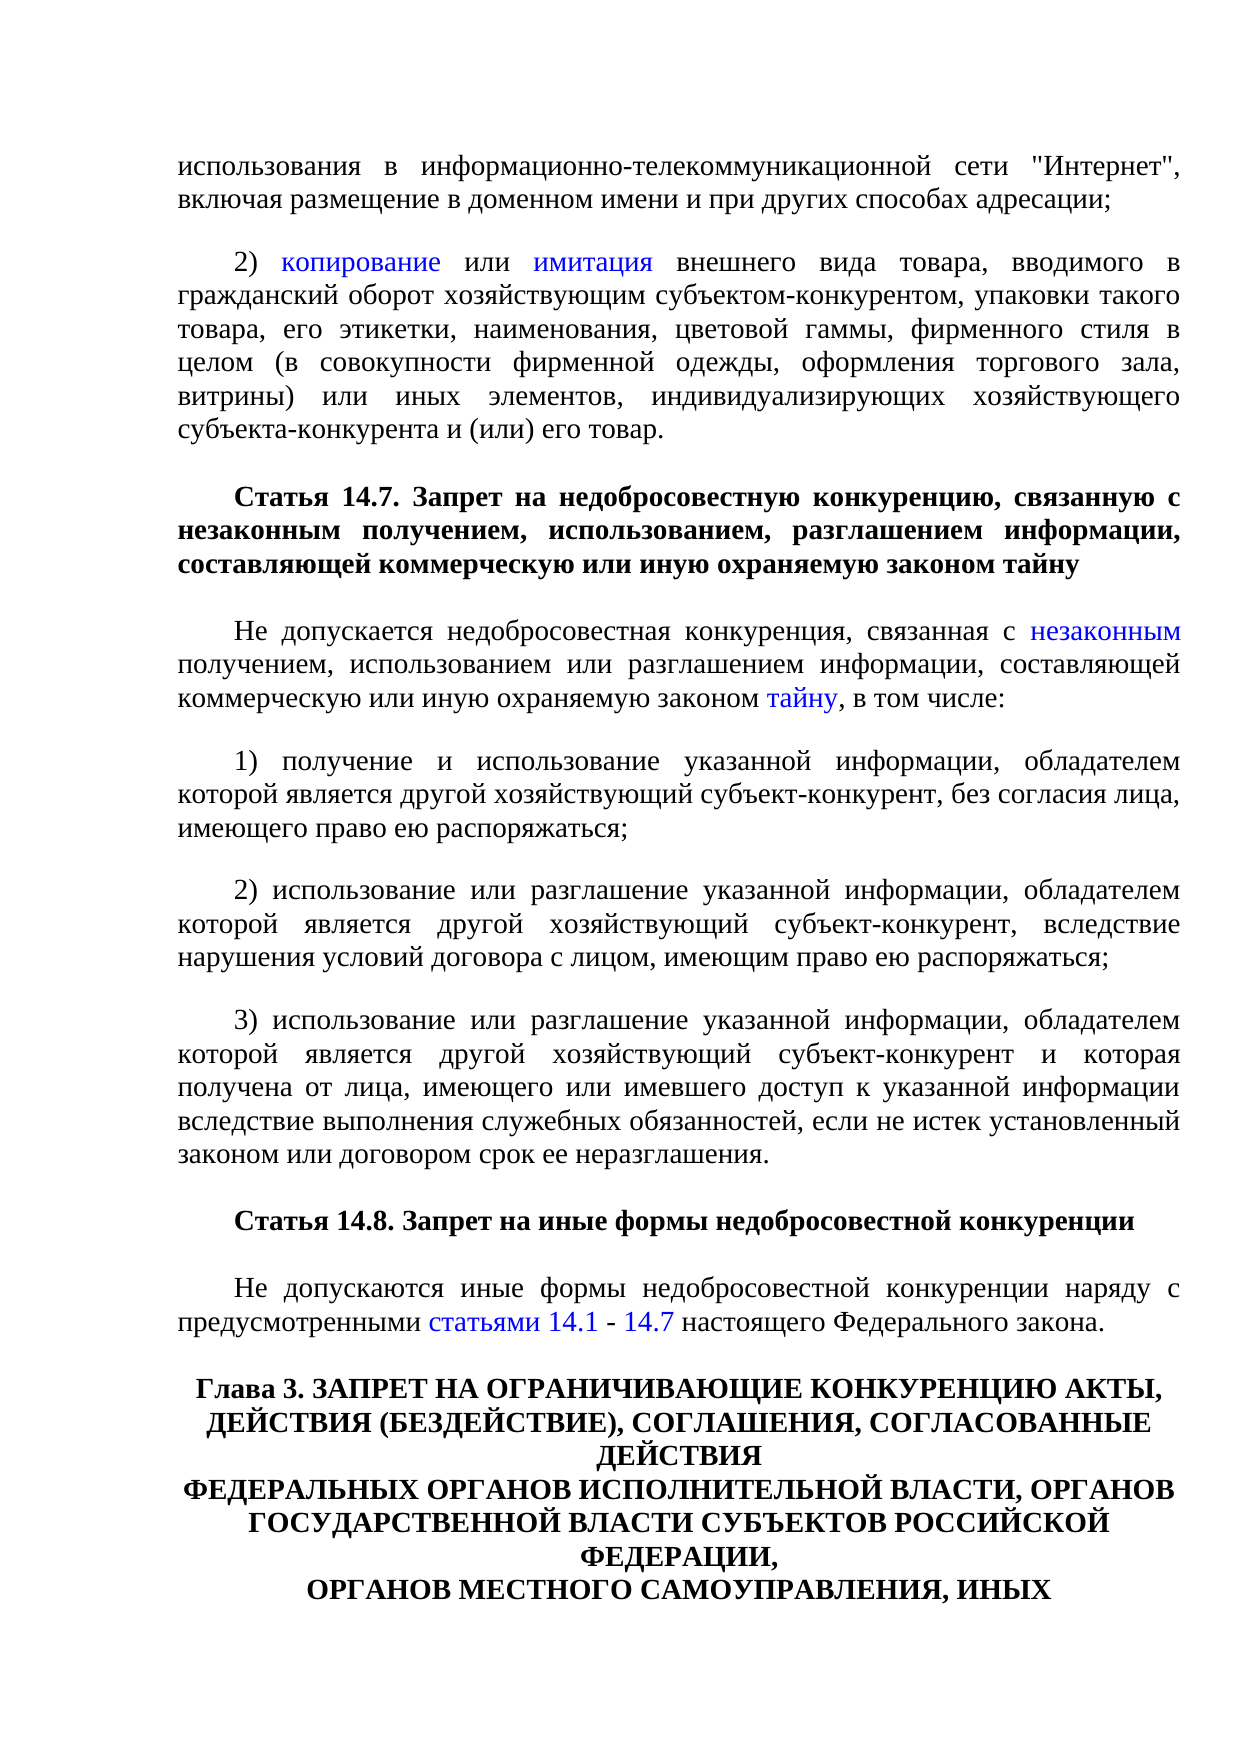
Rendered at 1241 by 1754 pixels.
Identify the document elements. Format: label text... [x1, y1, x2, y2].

title ФЕДЕРАЛЬНЫХ ОРГАНОВ ИСПОЛНИТЕЛЬНОЙ ВЛАСТИ, ОРГАНОВ [177, 1472, 1181, 1505]
text 3) использование или разглашение указанной информации, обладателем которой является другой хозяйствующий субъект-конкурент и которая получена от лица, имеющего или имевшего доступ к указанной информации вследствие выполнения служебных обязанностей, если не истек установленный законом или договором срок ее неразглашения. [177, 1002, 1181, 1170]
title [177, 1572, 1181, 1606]
text 2) копирование или имитация внешнего вида товара, вводимого в гражданский оборот хозяйствующим субъектом-конкурентом, упаковки такого товара, его этикетки, наименования, цветовой гаммы, фирменного стиля в целом (в совокупности фирменной одежды, оформления торгового зала, витрины) или иных элементов, индивидуализирующих хозяйствующего субъекта-конкурента и (или) его товар. [177, 244, 1181, 445]
text Не допускается недобросовестная конкуренция, связанная с незаконным получением, использованием или разглашением информации, составляющей коммерческую или иную охраняемую законом тайну, в том числе: [177, 613, 1181, 713]
text 1) получение и использование указанной информации, обладателем которой является другой хозяйствующий субъект-конкурент, без согласия лица, имеющего право ею распоряжаться; [177, 743, 1181, 843]
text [177, 148, 1181, 215]
title ГОСУДАРСТВЕННОЙ ВЛАСТИ СУБЪЕКТОВ РОССИЙСКОЙ ФЕДЕРАЦИИ, [177, 1505, 1181, 1572]
text Не допускаются иные формы недобросовестной конкуренции наряду с предусмотренными статьями 14.1 - 14.7 настоящего Федерального закона. [177, 1271, 1181, 1338]
title Статья 14.8. Запрет на иные формы недобросовестной конкуренции [177, 1203, 1181, 1237]
title Глава 3. ЗАПРЕТ НА ОГРАНИЧИВАЮЩИЕ КОНКУРЕНЦИЮ АКТЫ, [177, 1371, 1181, 1405]
title Статья 14.7. Запрет на недобросовестную конкуренцию, связанную с незаконным получением, использованием, разглашением информации, составляющей коммерческую или иную охраняемую законом тайну [177, 479, 1181, 579]
title ДЕЙСТВИЯ (БЕЗДЕЙСТВИЕ), СОГЛАШЕНИЯ, СОГЛАСОВАННЫЕ ДЕЙСТВИЯ [177, 1405, 1181, 1472]
text 2) использование или разглашение указанной информации, обладателем которой является другой хозяйствующий субъект-конкурент, вследствие нарушения условий договора с лицом, имеющим право ею распоряжаться; [177, 872, 1181, 973]
